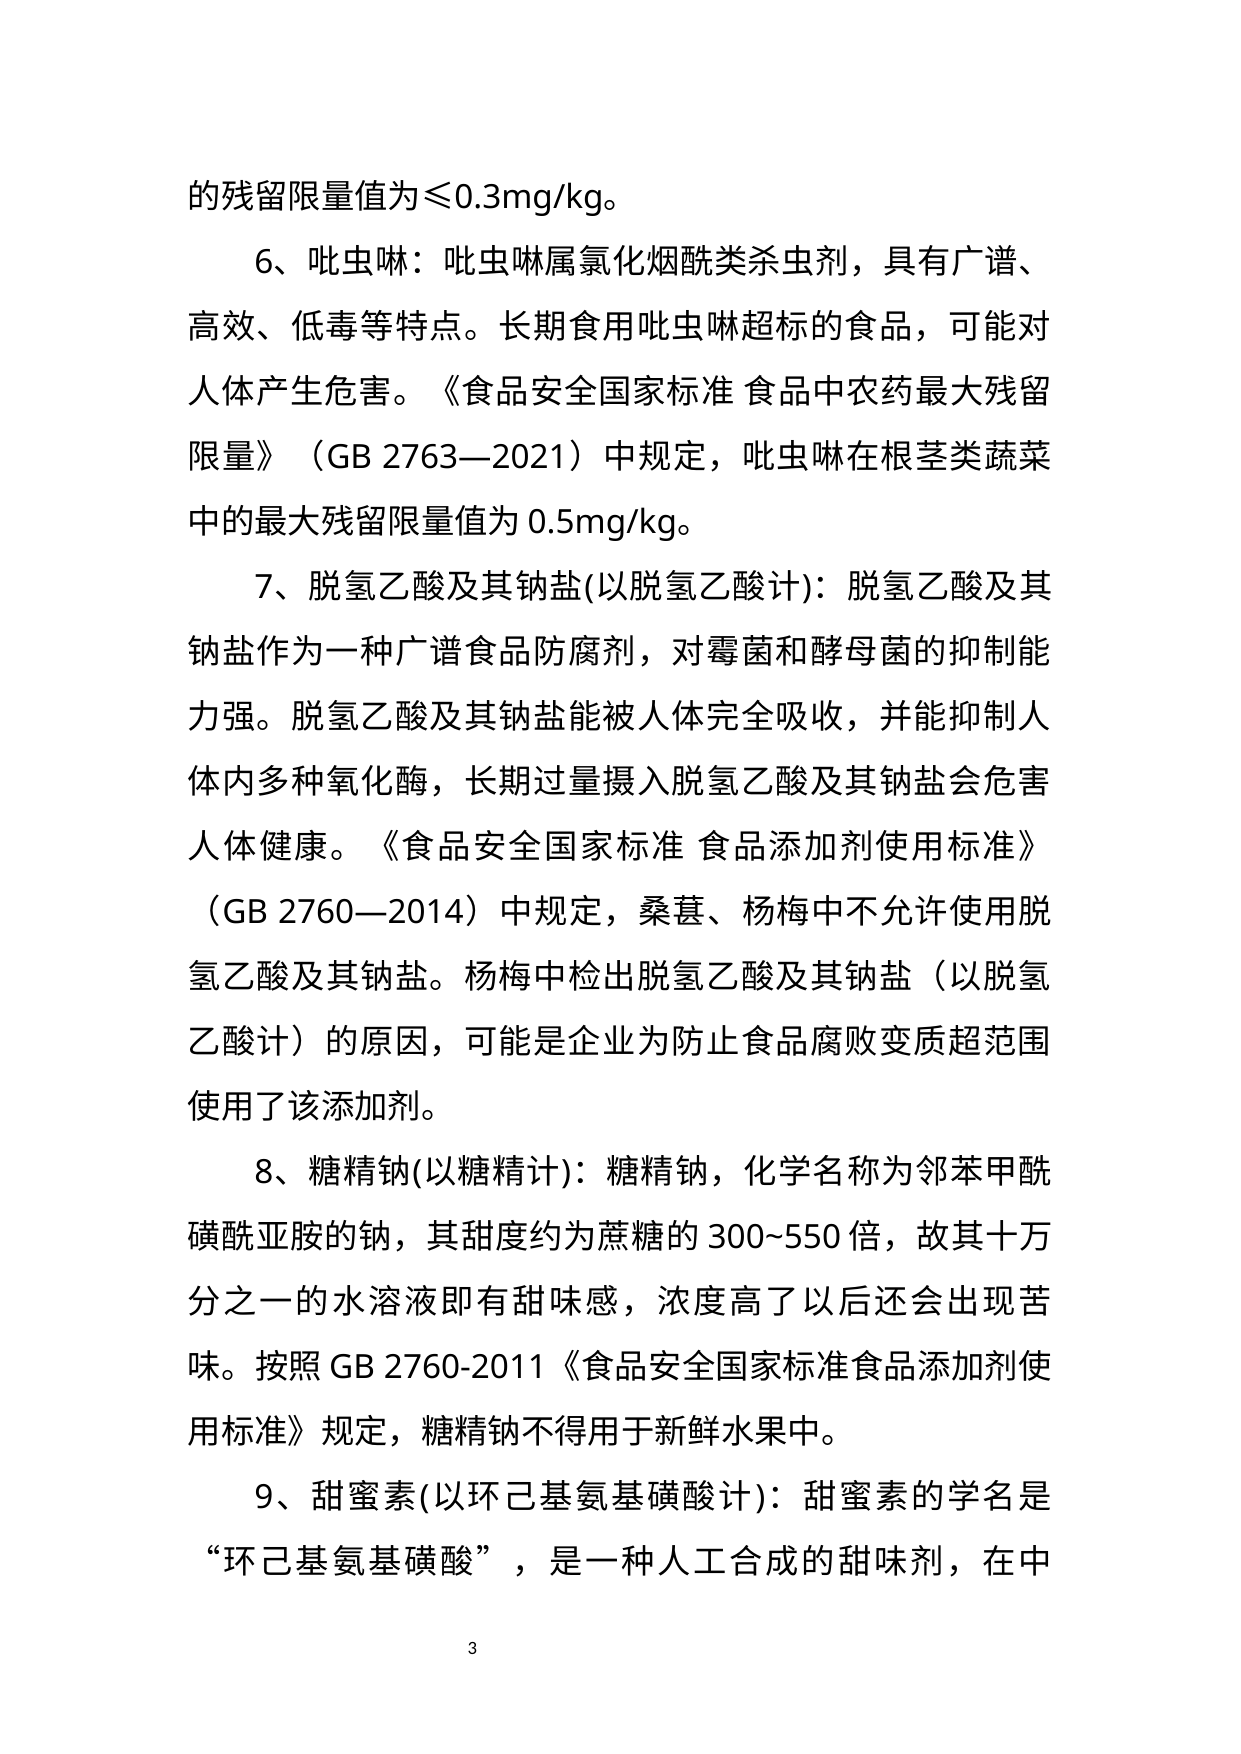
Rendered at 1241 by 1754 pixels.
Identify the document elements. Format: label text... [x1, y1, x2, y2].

text 7、脱氢乙酸及其钠盐(以脱氢乙酸计)：脱氢乙酸及其钠盐作为一种广谱食品防腐剂，对霉菌和酵母菌的抑制能力强。脱氢乙酸及其钠盐能被人体完全吸收，并能抑制人体内多种氧化酶，长期过量摄入脱氢乙酸及其钠盐会危害人体健康。《食品安全国家标准 食品添加剂使用标准》（GB 2760—2014）中规定，桑葚、杨梅中不允许使用脱氢乙酸及其钠盐。杨梅中检出脱氢乙酸及其钠盐（以脱氢乙酸计）的原因，可能是企业为防止食品腐败变质超范围使用了该添加剂。 [187, 552, 1053, 1137]
text 6、吡虫啉：吡虫啉属氯化烟酰类杀虫剂，具有广谱、高效、低毒等特点。长期食用吡虫啉超标的食品，可能对人体产生危害。《食品安全国家标准 食品中农药最大残留限量》（GB 2763—2021）中规定，吡虫啉在根茎类蔬菜中的最大残留限量值为0.5mg/kg。 [187, 227, 1053, 552]
text 8、糖精钠(以糖精计)：糖精钠，化学名称为邻苯甲酰磺酰亚胺的钠，其甜度约为蔗糖的300~550倍，故其十万分之一的水溶液即有甜味感，浓度高了以后还会出现苦味。按照GB 2760-2011《食品安全国家标准食品添加剂使用标准》规定，糖精钠不得用于新鲜水果中。 [187, 1137, 1053, 1462]
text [187, 1462, 1053, 1592]
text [187, 162, 1053, 227]
